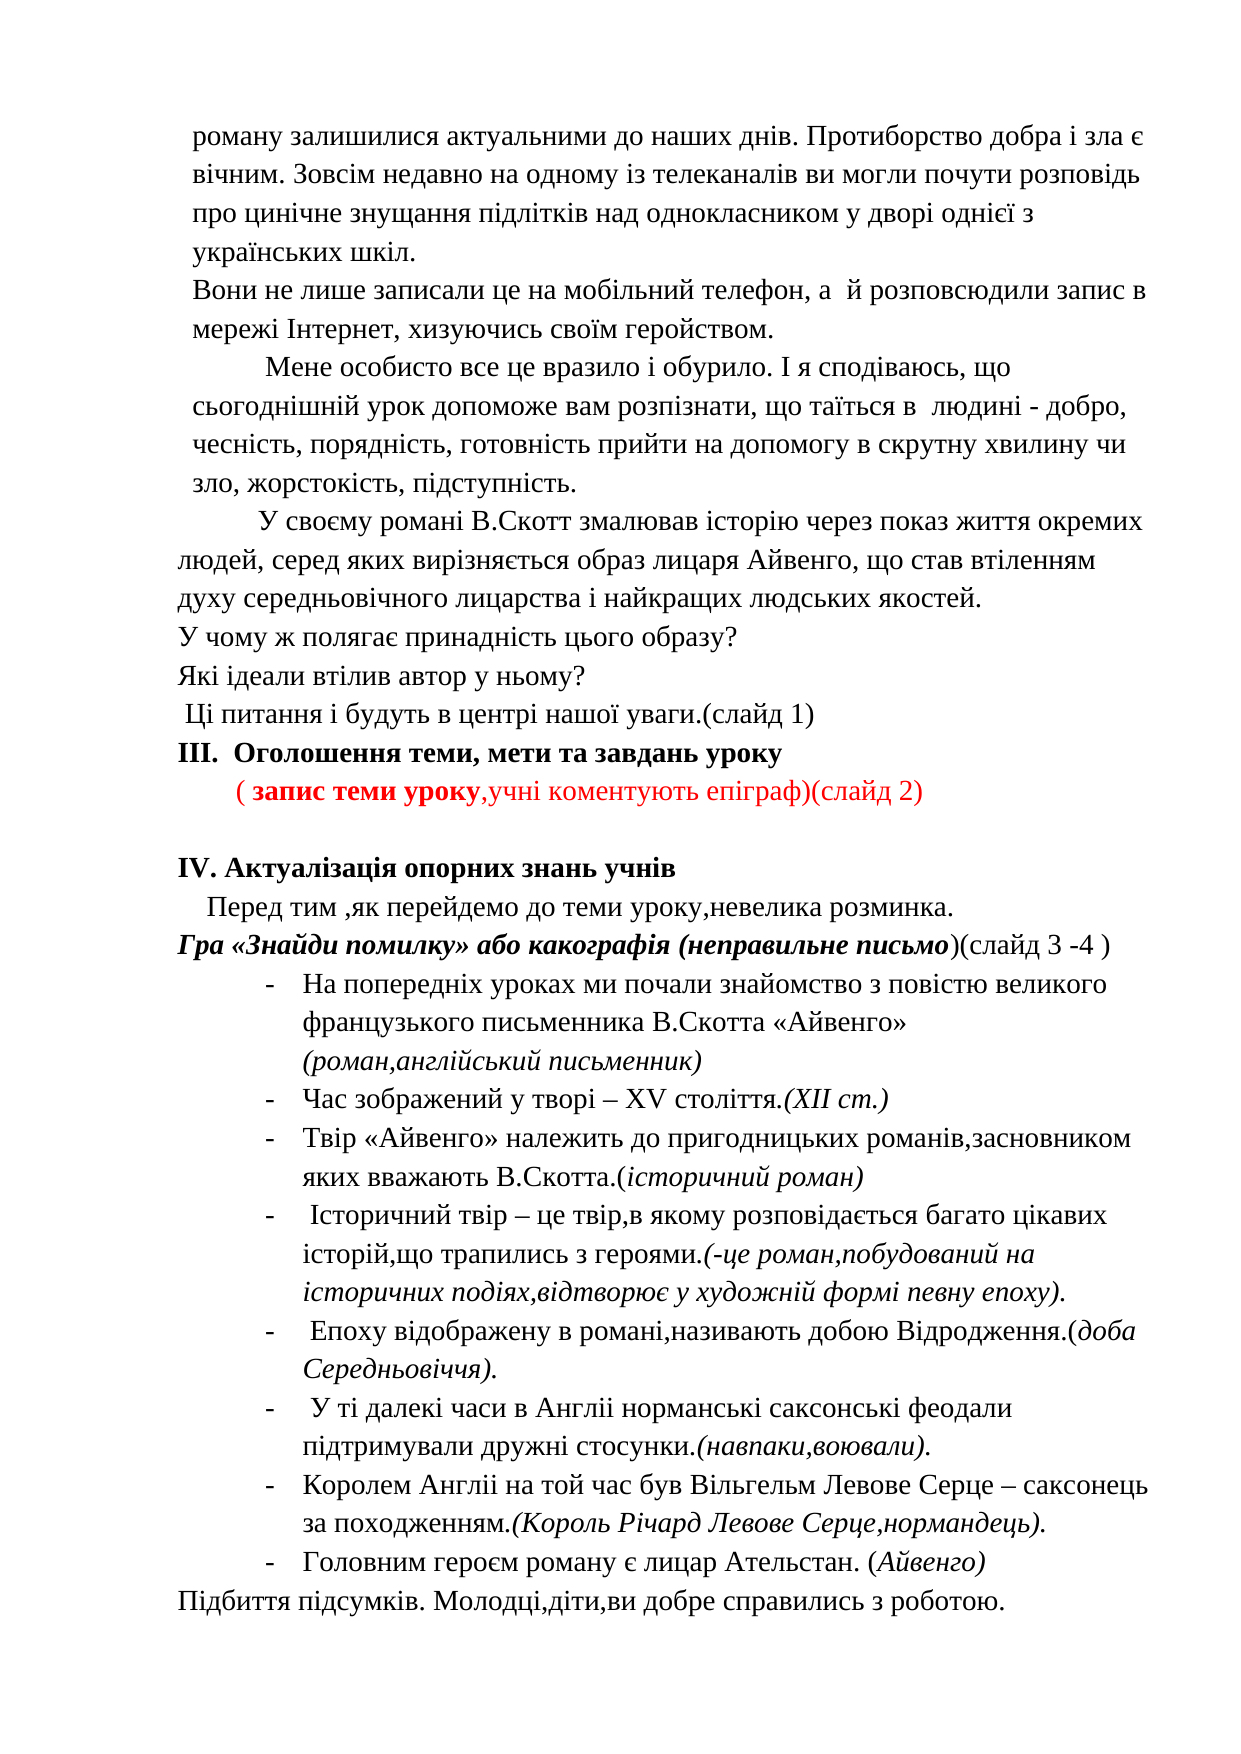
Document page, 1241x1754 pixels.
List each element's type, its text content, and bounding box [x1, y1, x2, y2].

list Епоху відображену в романі,називають добою Відродження.(доба Середньовіччя). [265, 1313, 1152, 1385]
text Гра «Знайди помилку» або какографія (неправильне письмо)(слайд 3 -4 ) [177, 927, 1152, 961]
list Твір «Айвенго» належить до пригодницьких романів,засновником яких вважають В.Скотта.(історичний роман) [265, 1120, 1152, 1192]
text Підбиття підсумків. Молодці,діти,ви добре справились з роботою. [177, 1583, 1152, 1616]
list На попередніх уроках ми почали знайомство з повістю великого французького письменника В.Скотта «Айвенго» (роман,англійський письменник) [265, 966, 1152, 1077]
text Ці питання і будуть в центрі нашої уваги.(слайд 1) [177, 696, 1152, 730]
list Головним героєм роману є лицар Ательстан. (Айвенго) [265, 1544, 1152, 1578]
text Перед тим ,як перейдемо до теми уроку,невелика розминка. [177, 889, 1152, 922]
list Королем Англіі на той час був Вільгельм Левове Серце – саксонець за походженням.(Король Річард Левове Серце,нормандець). [265, 1467, 1152, 1539]
text У чому ж полягає принадність цього образу? [177, 619, 1152, 653]
list Історичний твір – це твір,в якому розповідається багато цікавих історій,що трапились з героями.(-це роман,побудований на історичних подіях,відтворює у художній формі певну епоху). [265, 1197, 1152, 1308]
text Мене особисто все це вразило і обурило. І я сподіваюсь, що сьогоднішній урок допоможе вам розпізнати, що таїться в людині - добро, чесність, порядність, готовність прийти на допомогу в скрутну хвилину чи зло, жорстокість, підступність. [192, 349, 1152, 498]
list У ті далекі часи в Англіі норманські саксонські феодали підтримували дружні стосунки.(навпаки,воювали). [265, 1390, 1152, 1462]
text У своєму романі В.Скотт змалював історію через показ життя окремих людей, серед яких вирізняється образ лицаря Айвенго, що став втіленням духу середньовічного лицарства і найкращих людських якостей. [177, 503, 1152, 614]
text Які ідеали втілив автор у ньому? [177, 658, 1152, 691]
text ( запис теми уроку,учні коментують епіграф)(слайд 2) [177, 773, 1152, 807]
text IV. Актуалізація опорних знань учнів [177, 850, 1152, 884]
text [192, 118, 1152, 267]
list Час зображений у творі – XV століття.(XII ст.) [265, 1082, 1152, 1115]
text Вони не лише записали це на мобільний телефон, а й розповсюдили запис в мережі Інтернет, хизуючись своїм геройством. [192, 272, 1152, 344]
text ІІІ. Оголошення теми, мети та завдань уроку [177, 735, 1152, 768]
